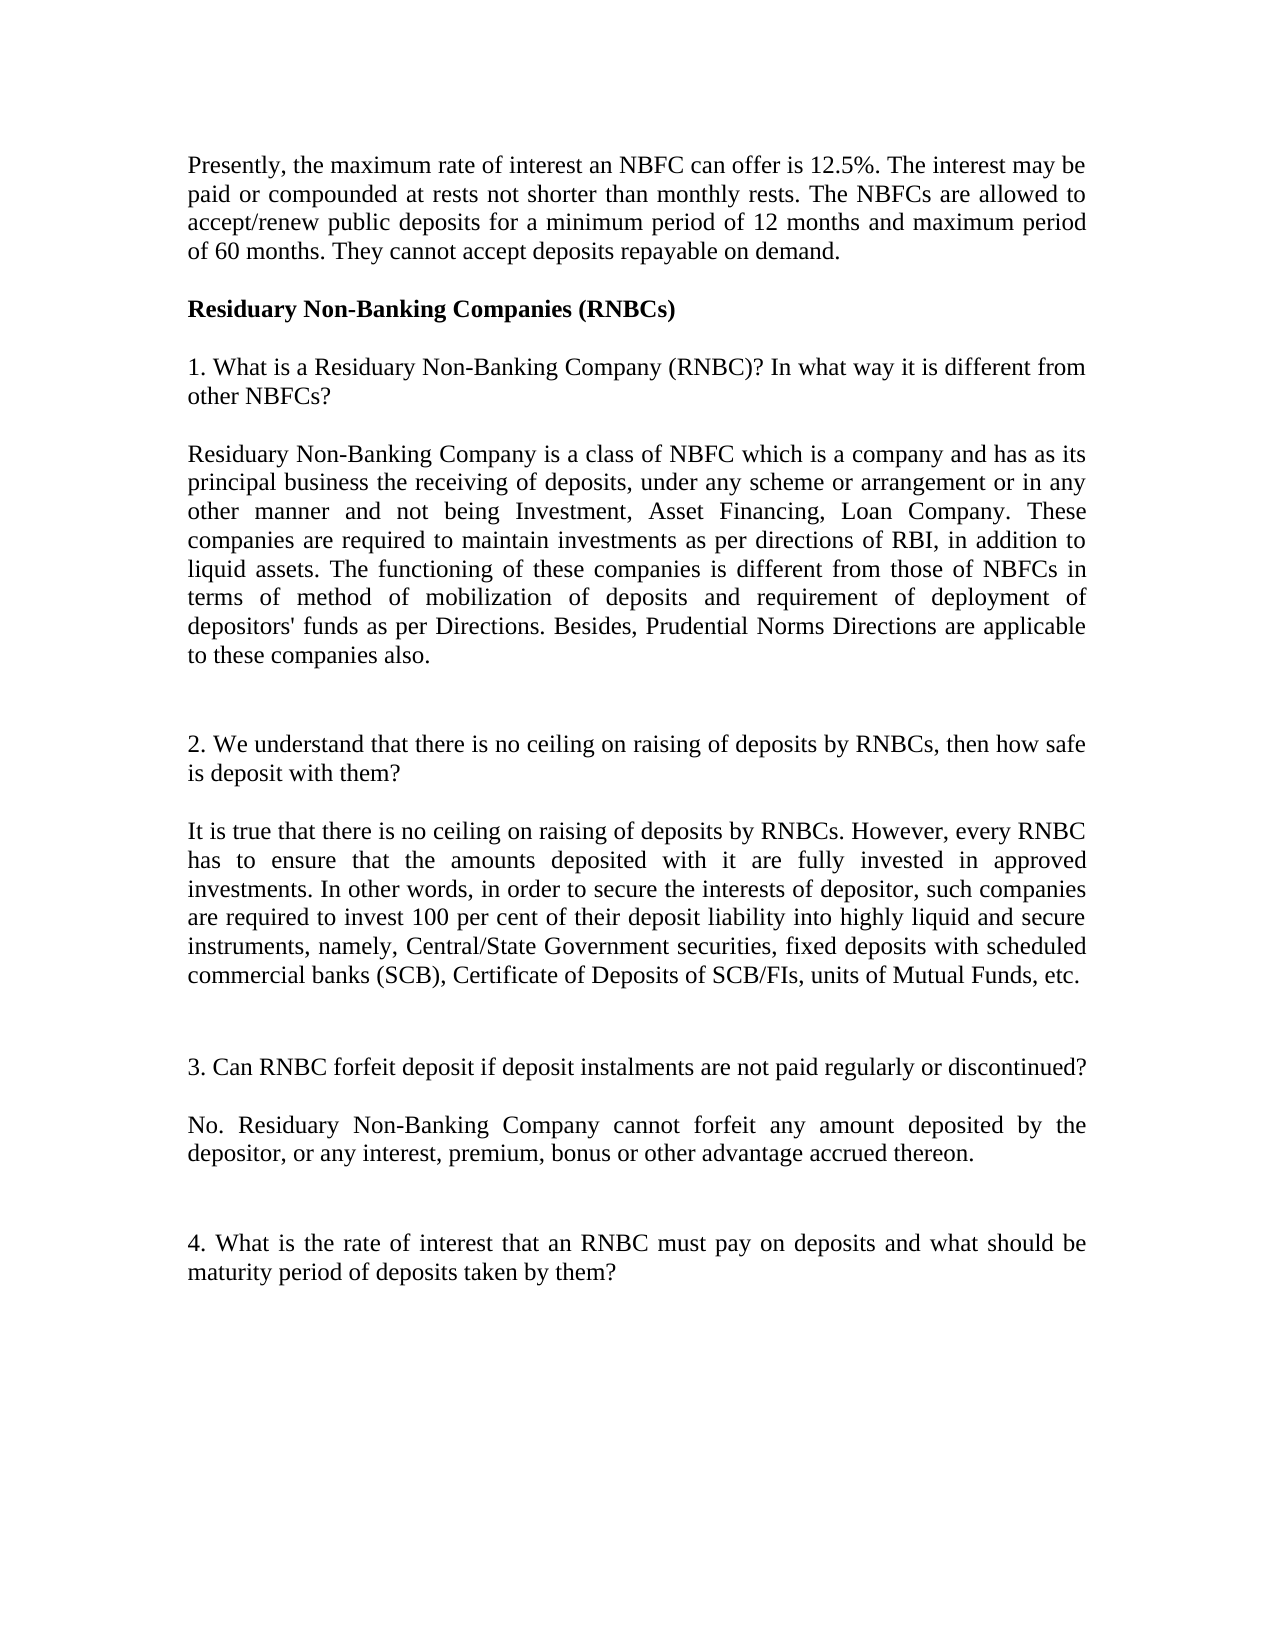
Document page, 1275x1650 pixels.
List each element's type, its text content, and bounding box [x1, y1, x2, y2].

text 2. We understand that there is no ceiling on raising of deposits by RNBCs, then how safe is deposit with them? [187, 729, 1087, 787]
text Residuary Non-Banking Companies (RNBCs) [187, 294, 1087, 323]
text Presently, the maximum rate of interest an NBFC can offer is 12.5%. The interest may be paid or compounded at rests not shorter than monthly rests. The NBFCs are allowed to accept/renew public deposits for a minimum period of 12 months and maximum period of 60 months. They cannot accept deposits repayable on demand. [187, 150, 1087, 265]
text It is true that there is no ceiling on raising of deposits by RNBCs. However, every RNBC has to ensure that the amounts deposited with it are fully invested in approved investments. In other words, in order to secure the interests of depositor, such companies are required to invest 100 per cent of their deposit liability into highly liquid and secure instruments, namely, Central/State Government securities, fixed deposits with scheduled commercial banks (SCB), Certificate of Deposits of SCB/FIs, units of Mutual Funds, etc. [187, 816, 1087, 989]
text Residuary Non-Banking Company is a class of NBFC which is a company and has as its principal business the receiving of deposits, under any scheme or arrangement or in any other manner and not being Investment, Asset Financing, Loan Company. These companies are required to maintain investments as per directions of RBI, in addition to liquid assets. The functioning of these companies is different from those of NBFCs in terms of method of mobilization of deposits and requirement of deployment of depositors' funds as per Directions. Besides, Prudential Norms Directions are applicable to these companies also. [187, 439, 1087, 669]
text No. Residuary Non-Banking Company cannot forfeit any amount deposited by the depositor, or any interest, premium, bonus or other advantage accrued thereon. [187, 1110, 1087, 1167]
text 4. What is the rate of interest that an RNBC must pay on deposits and what should be maturity period of deposits taken by them? [187, 1228, 1087, 1285]
text 3. Can RNBC forfeit deposit if deposit instalments are not paid regularly or discontinued? [187, 1052, 1087, 1081]
text 1. What is a Residuary Non-Banking Company (RNBC)? In what way it is different from other NBFCs? [187, 352, 1087, 409]
